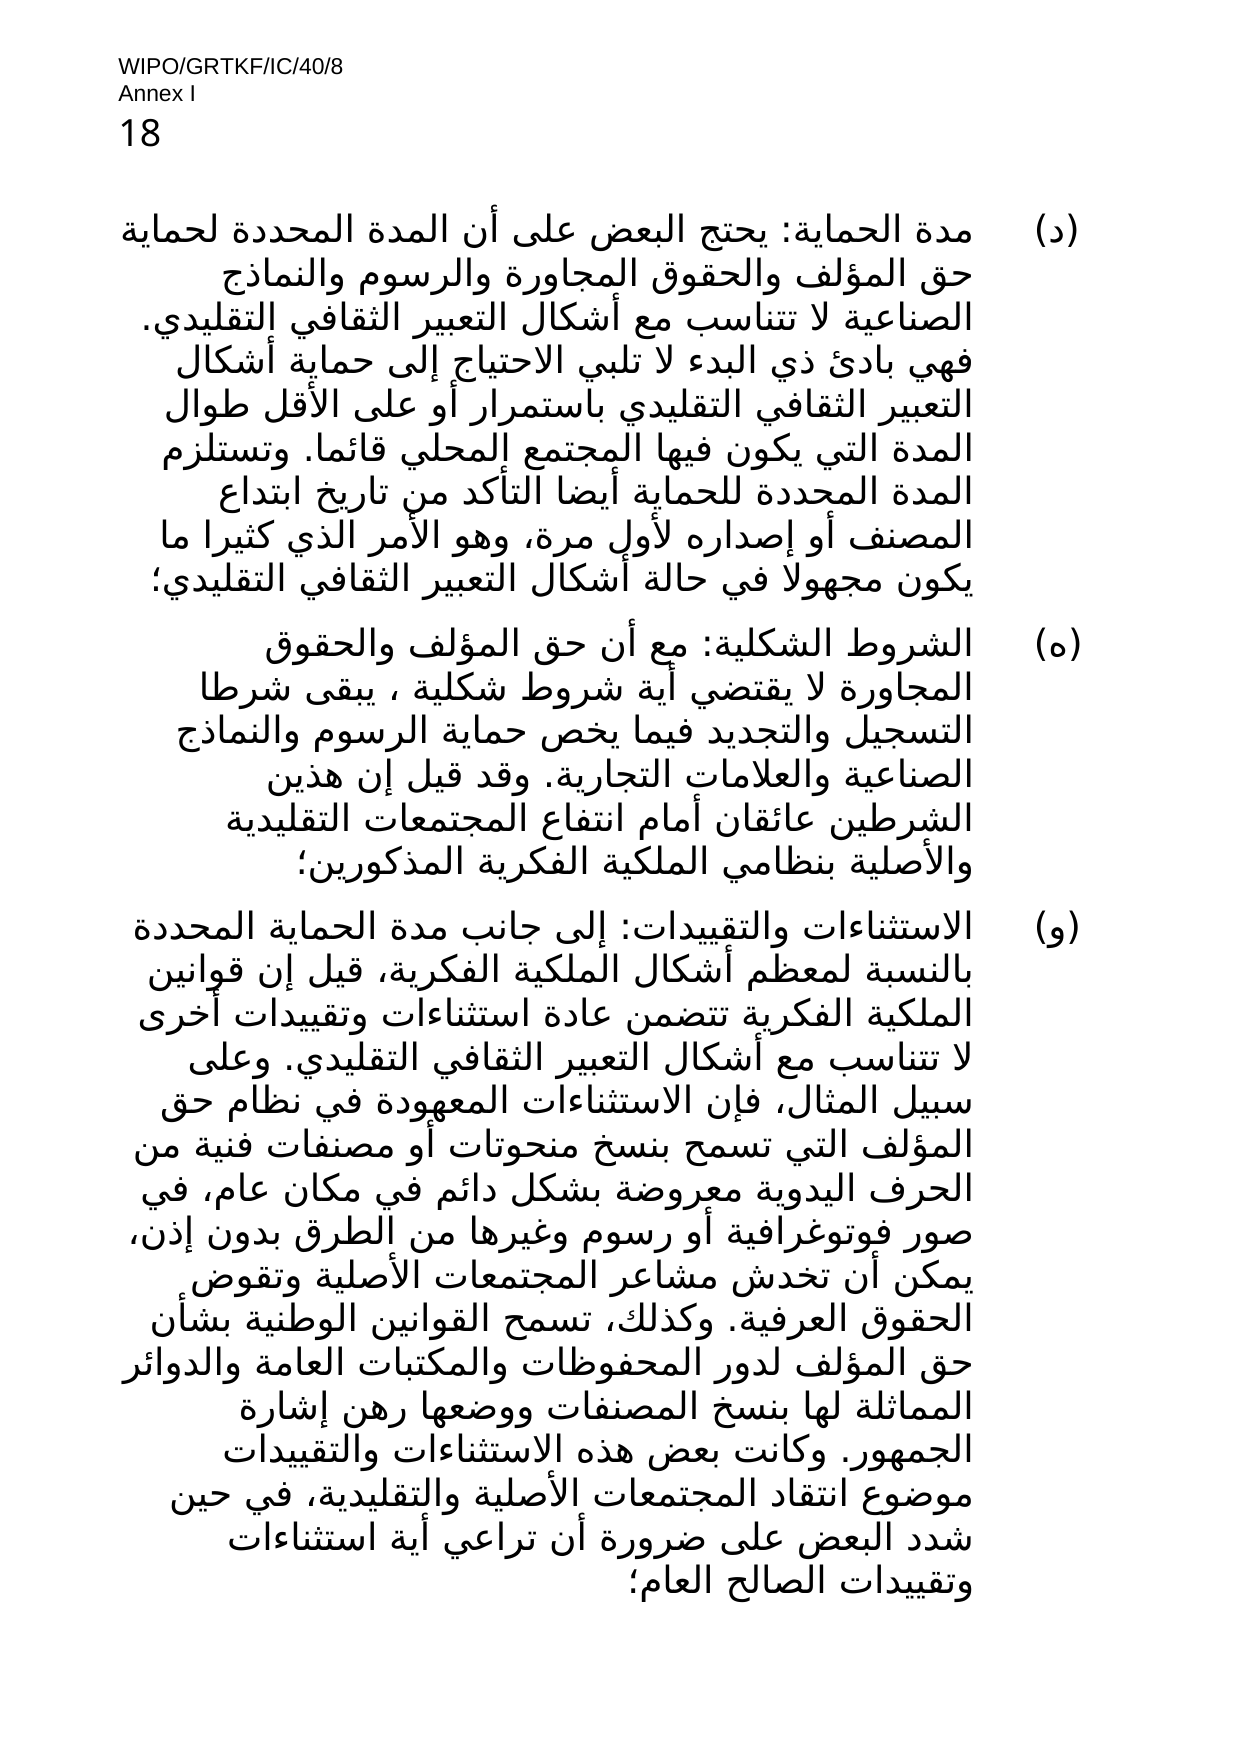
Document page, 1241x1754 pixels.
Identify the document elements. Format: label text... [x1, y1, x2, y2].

list الشروط الشكلية: مع أن حق المؤلف والحقوق المجاورة لا يقتضي أية شروط شكلية ، يبقى شرطا التسجيل والتجديد فيما يخص حماية الرسوم والنماذج الصناعية والعلامات التجارية. وقد قيل إن هذين الشرطين عائقان أمام انتفاع المجتمعات التقليدية والأصلية بنظامي الملكية الفكرية المذكورين؛ [118, 622, 1033, 883]
list الاستثناءات والتقييدات: إلى جانب مدة الحماية المحددة بالنسبة لمعظم أشكال الملكية الفكرية، قيل إن قوانين الملكية الفكرية تتضمن عادة استثناءات وتقييدات أخرى لا تتناسب مع أشكال التعبير الثقافي التقليدي. وعلى سبيل المثال، فإن الاستثناءات المعهودة في نظام حق المؤلف التي تسمح بنسخ منحوتات أو مصنفات فنية من الحرف اليدوية معروضة بشكل دائم في مكان عام، في صور فوتوغرافية أو رسوم وغيرها من الطرق بدون إذن، يمكن أن تخدش مشاعر المجتمعات الأصلية وتقوض الحقوق العرفية. وكذلك، تسمح القوانين الوطنية بشأن حق المؤلف لدور المحفوظات والمكتبات العامة والدوائر المماثلة لها بنسخ المصنفات ووضعها رهن إشارة الجمهور. وكانت بعض هذه الاستثناءات والتقييدات موضوع انتقاد المجتمعات الأصلية والتقليدية، في حين شدد البعض على ضرورة أن تراعي أية استثناءات وتقييدات الصالح العام؛ [118, 904, 1033, 1603]
list مدة الحماية: يحتج البعض على أن المدة المحددة لحماية حق المؤلف والحقوق المجاورة والرسوم والنماذج الصناعية لا تتناسب مع أشكال التعبير الثقافي التقليدي. فهي بادئ ذي البدء لا تلبي الاحتياج إلى حماية أشكال التعبير الثقافي التقليدي باستمرار أو على الأقل طوال المدة التي يكون فيها المجتمع المحلي قائما. وتستلزم المدة المحددة للحماية أيضا التأكد من تاريخ ابتداع المصنف أو إصداره لأول مرة، وهو الأمر الذي كثيرا ما يكون مجهولا في حالة أشكال التعبير الثقافي التقليدي؛ [118, 208, 1033, 601]
